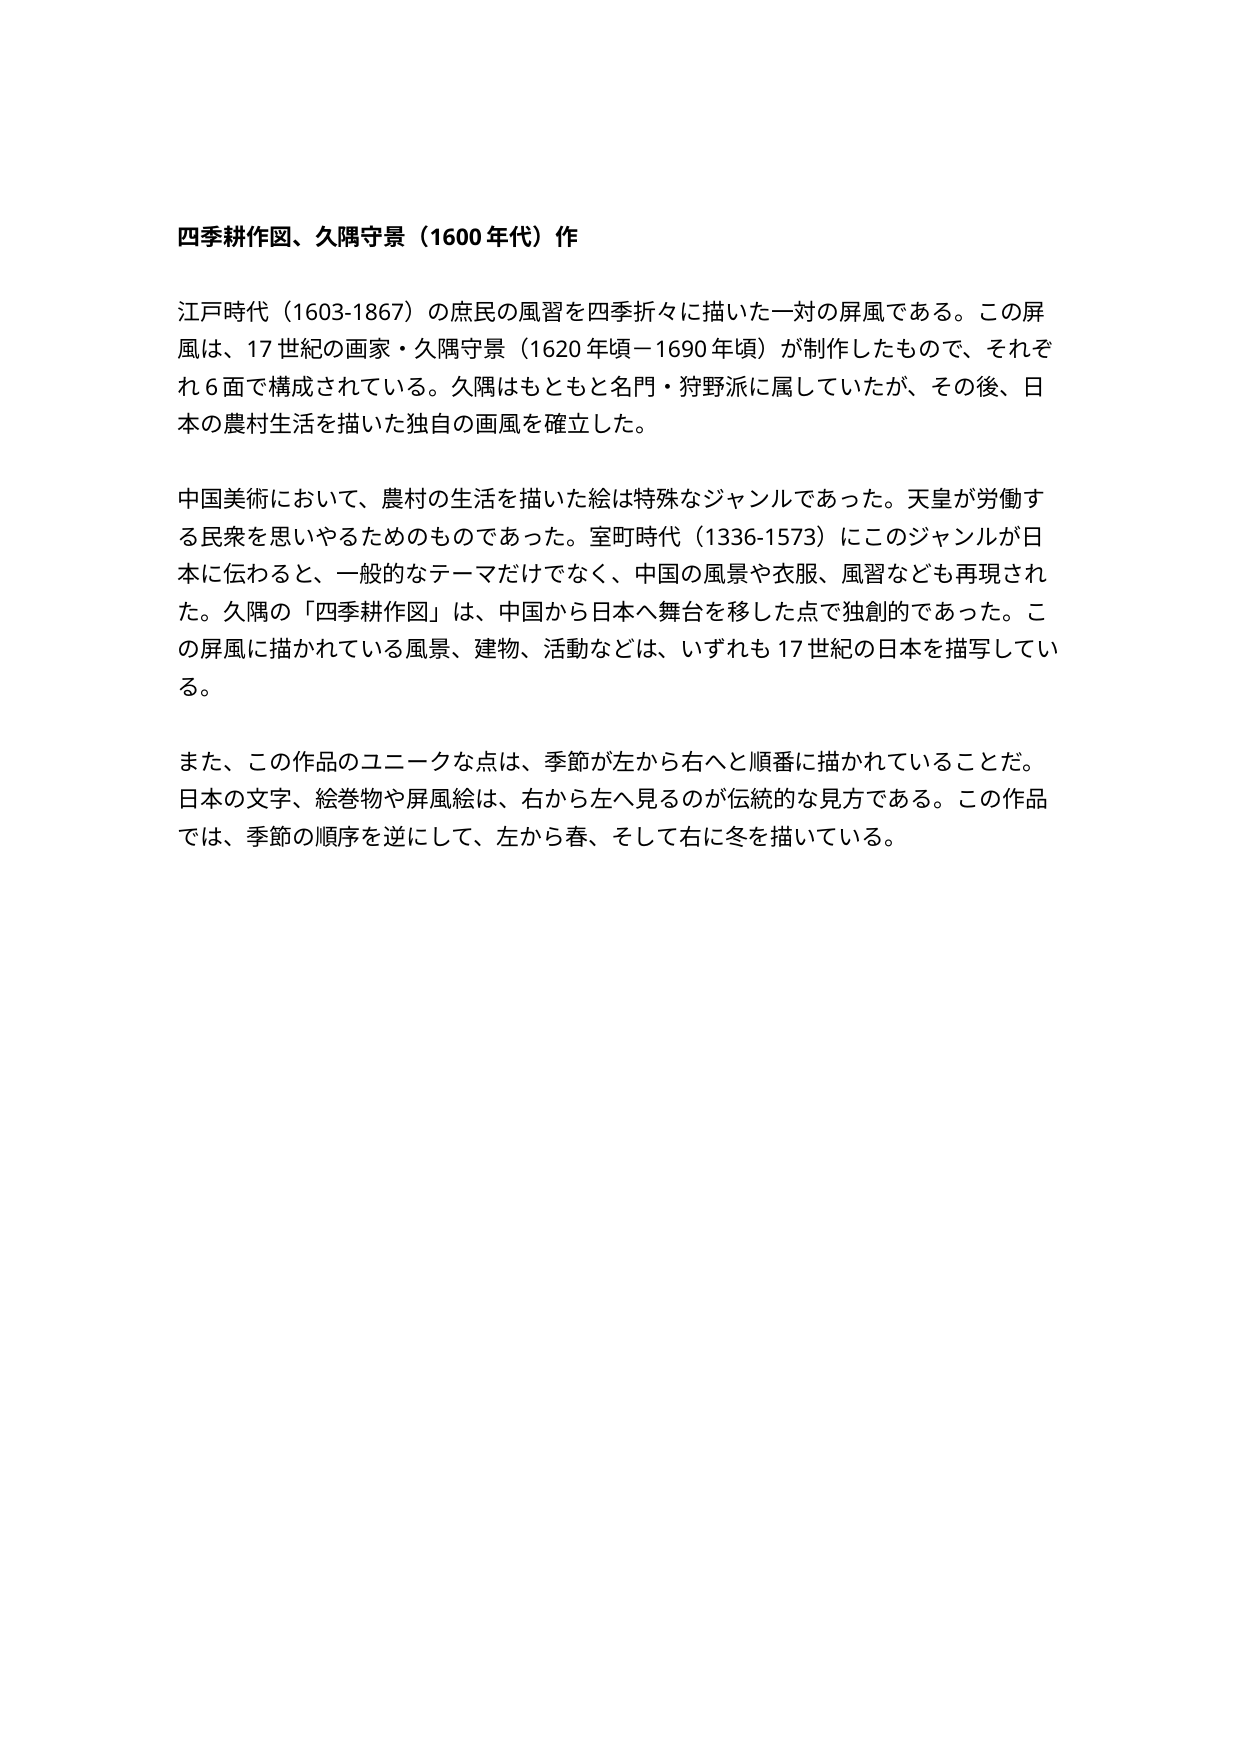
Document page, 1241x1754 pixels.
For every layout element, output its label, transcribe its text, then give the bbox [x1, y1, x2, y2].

text また、この作品のユニークな点は、季節が左から右へと順番に描かれていることだ。日本の文字、絵巻物や屏風絵は、右から左へ見るのが伝統的な見方である。この作品では、季節の順序を逆にして、左から春、そして右に冬を描いている。 [177, 742, 1063, 854]
text 中国美術において、農村の生活を描いた絵は特殊なジャンルであった。天皇が労働する民衆を思いやるためのものであった。室町時代（1336-1573）にこのジャンルが日本に伝わると、一般的なテーマだけでなく、中国の風景や衣服、風習なども再現された。久隅の「四季耕作図」は、中国から日本へ舞台を移した点で独創的であった。この屏風に描かれている風景、建物、活動などは、いずれも17世紀の日本を描写している。 [177, 479, 1063, 704]
text 四季耕作図、久隅守景（1600年代）作 [177, 217, 1063, 254]
text 江戸時代（1603-1867）の庶民の風習を四季折々に描いた一対の屏風である。この屏風は、17世紀の画家・久隅守景（1620年頃－1690年頃）が制作したもので、それぞれ6面で構成されている。久隅はもともと名門・狩野派に属していたが、その後、日本の農村生活を描いた独自の画風を確立した。 [177, 292, 1063, 442]
